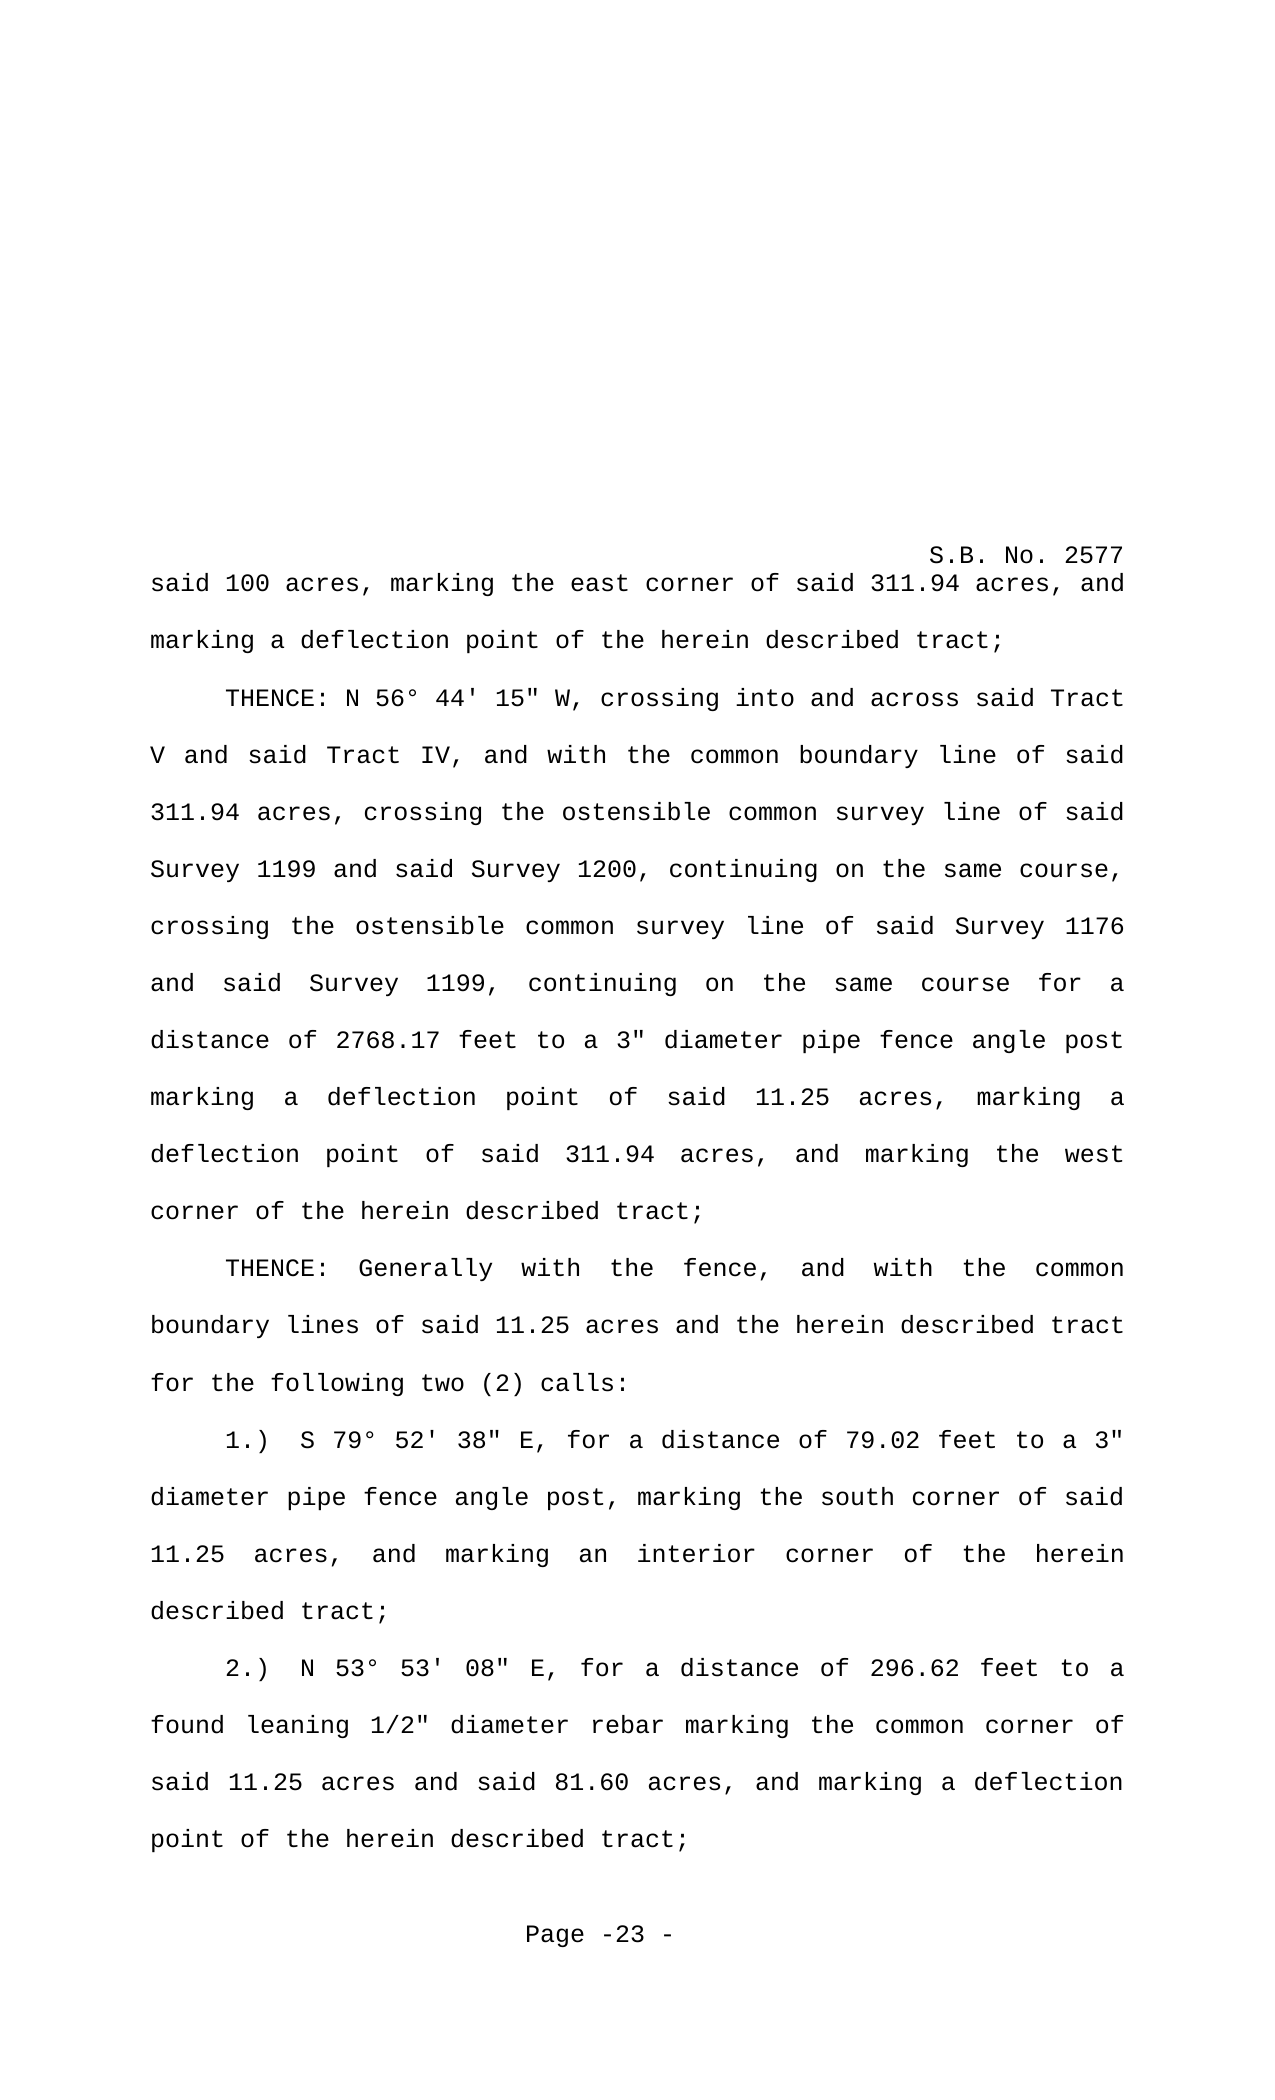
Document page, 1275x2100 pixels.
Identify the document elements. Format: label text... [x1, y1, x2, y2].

text 1.) S 79° 52' 38" E, for a distance of 79.02 feet to a 3" diameter pipe fence angle post, marking the south corner of said 11.25 acres, and marking an interior corner of the herein described tract; [150, 1427, 1125, 1627]
text 2.) N 53° 53' 08" E, for a distance of 296.62 feet to a found leaning 1/2" diameter rebar marking the common corner of said 11.25 acres and said 81.60 acres, and marking a deflection point of the herein described tract; [150, 1655, 1125, 1855]
text THENCE: N 56° 44' 15" W, crossing into and across said Tract V and said Tract IV, and with the common boundary line of said 311.94 acres, crossing the ostensible common survey line of said Survey 1199 and said Survey 1200, continuing on the same course, crossing the ostensible common survey line of said Survey 1176 and said Survey 1199, continuing on the same course for a distance of 2768.17 feet to a 3" diameter pipe fence angle post marking a deflection point of said 11.25 acres, marking a deflection point of said 311.94 acres, and marking the west corner of the herein described tract; [150, 685, 1125, 1227]
text THENCE: Generally with the fence, and with the common boundary lines of said 11.25 acres and the herein described tract for the following two (2) calls: [150, 1256, 1125, 1398]
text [150, 571, 1125, 656]
